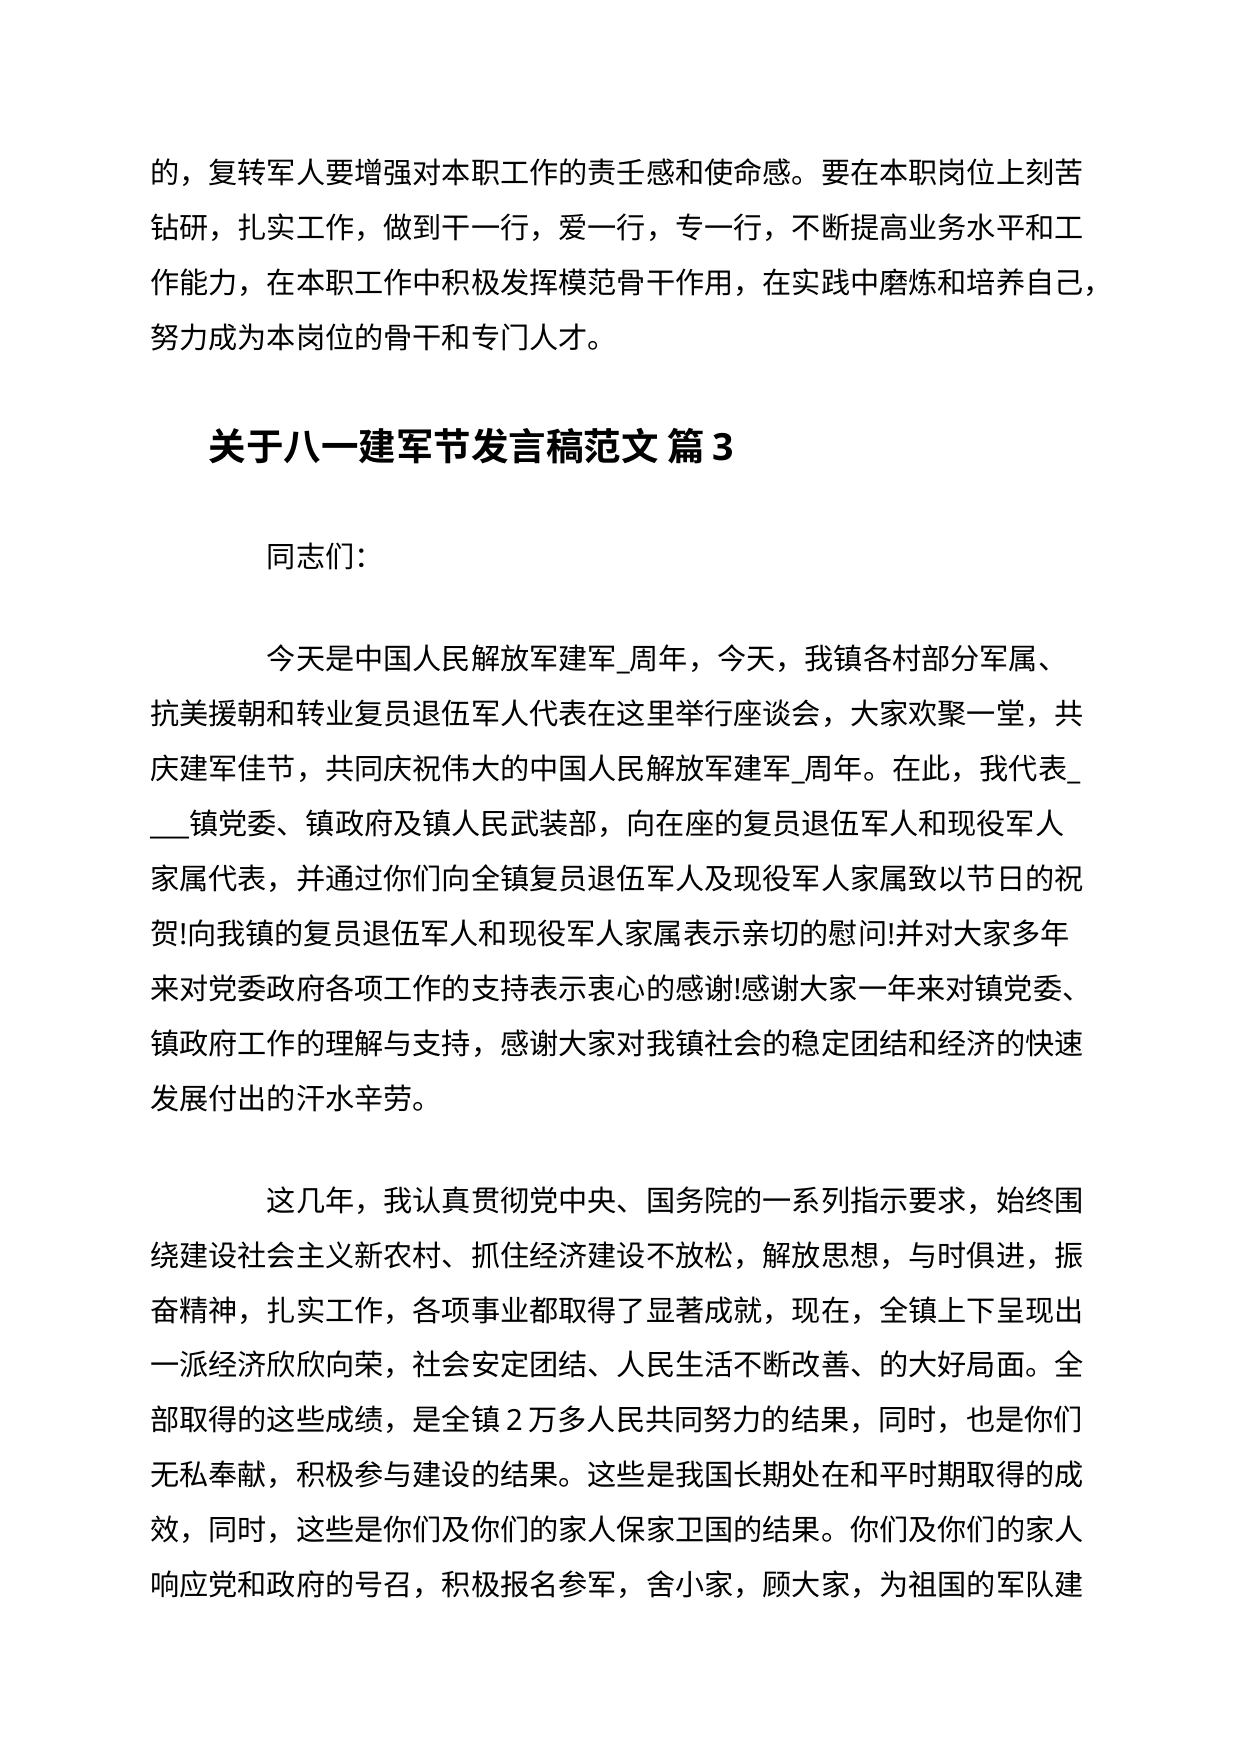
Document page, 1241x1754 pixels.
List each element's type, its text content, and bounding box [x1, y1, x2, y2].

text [150, 1177, 1090, 1604]
text 关于八一建军节发言稿范文 篇3 [150, 416, 1090, 471]
text 今天是中国人民解放军建军_周年，今天，我镇各村部分军属、抗美援朝和转业复员退伍军人代表在这里举行座谈会，大家欢聚一堂，共庆建军佳节，共同庆祝伟大的中国人民解放军建军_周年。在此，我代表____镇党委、镇政府及镇人民武装部，向在座的复员退伍军人和现役军人家属代表，并通过你们向全镇复员退伍军人及现役军人家属致以节日的祝贺!向我镇的复员退伍军人和现役军人家属表示亲切的慰问!并对大家多年来对党委政府各项工作的支持表示衷心的感谢!感谢大家一年来对镇党委、镇政府工作的理解与支持，感谢大家对我镇社会的稳定团结和经济的快速发展付出的汗水辛劳。 [150, 636, 1090, 1118]
text 同志们： [150, 534, 1090, 576]
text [150, 150, 1090, 357]
